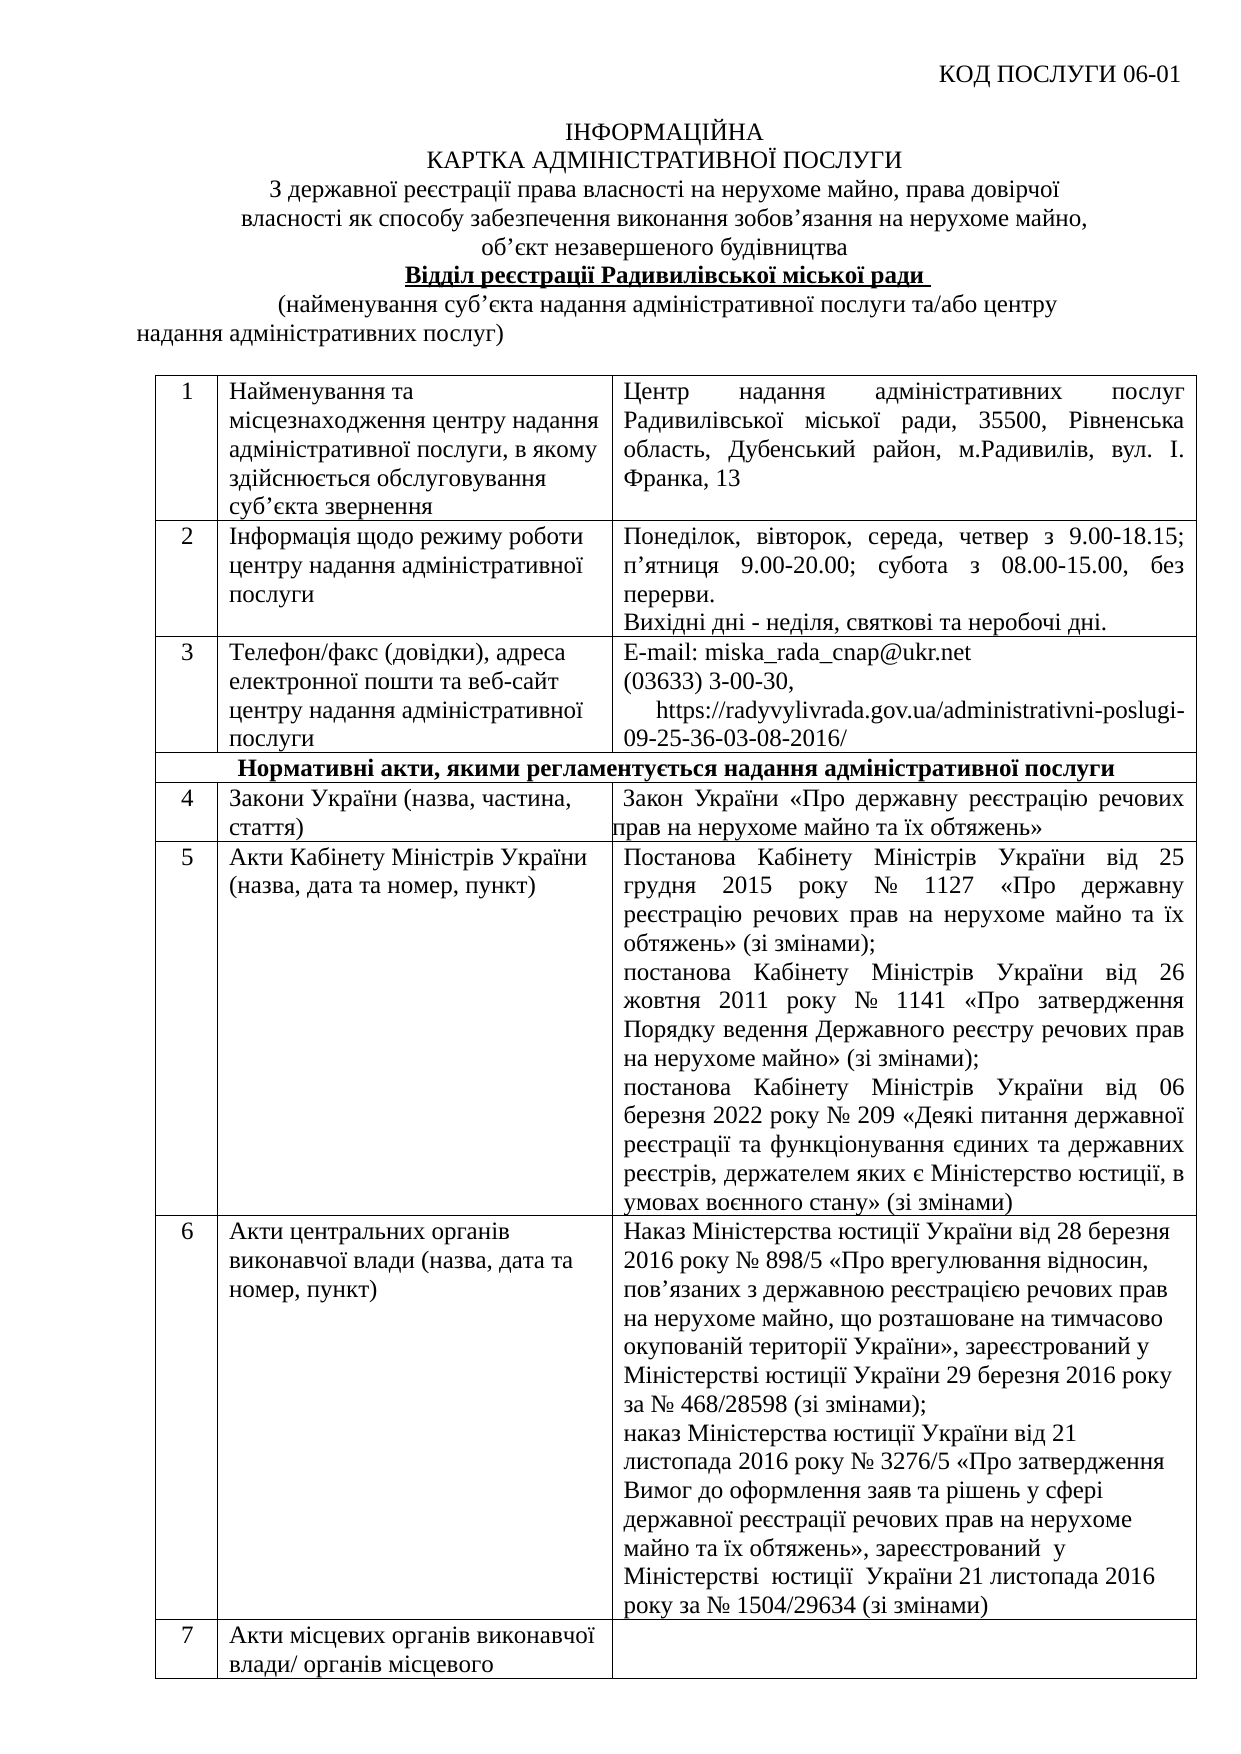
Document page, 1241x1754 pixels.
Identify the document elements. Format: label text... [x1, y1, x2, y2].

table_header 1 [156, 376, 217, 520]
table_cell Акти Кабінету Міністрів України (назва, дата та номер, пункт) [218, 842, 612, 1215]
table_cell Постанова Кабінету Міністрів України від 25 грудня 2015 року № 1127 «Про державну реєстрацію речових прав на нерухоме майно та їх обтяжень» (зі змінами); постанова Кабінету Міністрів України від 26 жовтня 2011 року № 1141 «Про затвердження Порядку ведення Державного реєстру речових прав на нерухоме майно» (зі змінами); постанова Кабінету Міністрів України від 06 березня 2022 року № 209 «Деякі питання державної реєстрації та функціонування єдиних та державних реєстрів, держателем яких є Міністерство юстиції, в умовах воєнного стану» (зі змінами) [613, 842, 1196, 1215]
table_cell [218, 1620, 612, 1677]
text надання адміністративних послуг) [136, 318, 1181, 347]
table_cell 3 [156, 637, 217, 752]
table_cell Понеділок, вівторок, середа, четвер з 9.00-18.15; п’ятниця 9.00-20.00; субота з 08.00-15.00, без перерви. Вихідні дні - неділя, святкові та неробочі дні. [613, 521, 1196, 636]
table_cell [613, 1620, 1196, 1677]
text КОД ПОСЛУГИ 06-01 [148, 59, 1181, 88]
table_cell 6 [156, 1216, 217, 1619]
table_cell Закони України (назва, частина, стаття) [218, 783, 612, 841]
table_cell Телефон/факс (довідки), адреса електронної пошти та веб-сайт центру надання адміністративної послуги [218, 637, 612, 752]
table_cell 2 [156, 521, 217, 636]
table_cell 7 [156, 1620, 217, 1677]
text (найменування суб’єкта надання адміністративної послуги та/або центру [148, 289, 1181, 318]
table_cell Закон України «Про державну реєстрацію речових прав на нерухоме майно та їх обтяжень» [613, 783, 1196, 841]
table_cell 5 [156, 842, 217, 1215]
table_cell 4 [156, 783, 217, 841]
text Відділ реєстрації Радивилівської міської ради [148, 260, 1181, 289]
text власності як способу забезпечення виконання зобов’язання на нерухоме майно, [148, 203, 1181, 232]
text КАРТКА АДМІНІСТРАТИВНОЇ ПОСЛУГИ [148, 145, 1181, 174]
table_cell Акти центральних органів виконавчої влади (назва, дата та номер, пункт) [218, 1216, 612, 1619]
table_cell Наказ Міністерства юстиції України від 28 березня 2016 року № 898/5 «Про врегулювання відносин, пов’язаних з державною реєстрацією речових прав на нерухоме майно, що розташоване на тимчасово окупованій території України», зареєстрований у Міністерстві юстиції України 29 березня 2016 року за № 468/28598 (зі змінами); наказ Міністерства юстиції України від 21 листопада 2016 року № 3276/5 «Про затвердження Вимог до оформлення заяв та рішень у сфері державної реєстрації речових прав на нерухоме майно та їх обтяжень», зареєстрований у Міністерстві юстиції України 21 листопада 2016 року за № 1504/29634 (зі змінами) [613, 1216, 1196, 1619]
table_header Центр надання адміністративних послуг Радивилівської міської ради, 35500, Рівненська область, Дубенський район, м.Радивилів, вул. І. Франка, 13 [613, 376, 1196, 520]
table_header Найменування та місцезнаходження центру надання адміністративної послуги, в якому здійснюється обслуговування суб’єкта звернення [218, 376, 612, 520]
text об’єкт незавершеного будівництва [148, 232, 1181, 260]
text З державної реєстрації права власності на нерухоме майно, права довірчої [148, 174, 1181, 203]
table_cell Інформація щодо режиму роботи центру надання адміністративної послуги [218, 521, 612, 636]
table_cell Нормативні акти, якими регламентується надання адміністративної послуги [156, 753, 1196, 782]
text ІНФОРМАЦІЙНА [148, 117, 1181, 145]
table_cell E-mail: miska_rada_cnap@ukr.net (03633) 3-00-30, https://radyvylivrada.gov.ua/administrativni-poslugi-09-25-36-03-08-2016/ [613, 637, 1196, 752]
